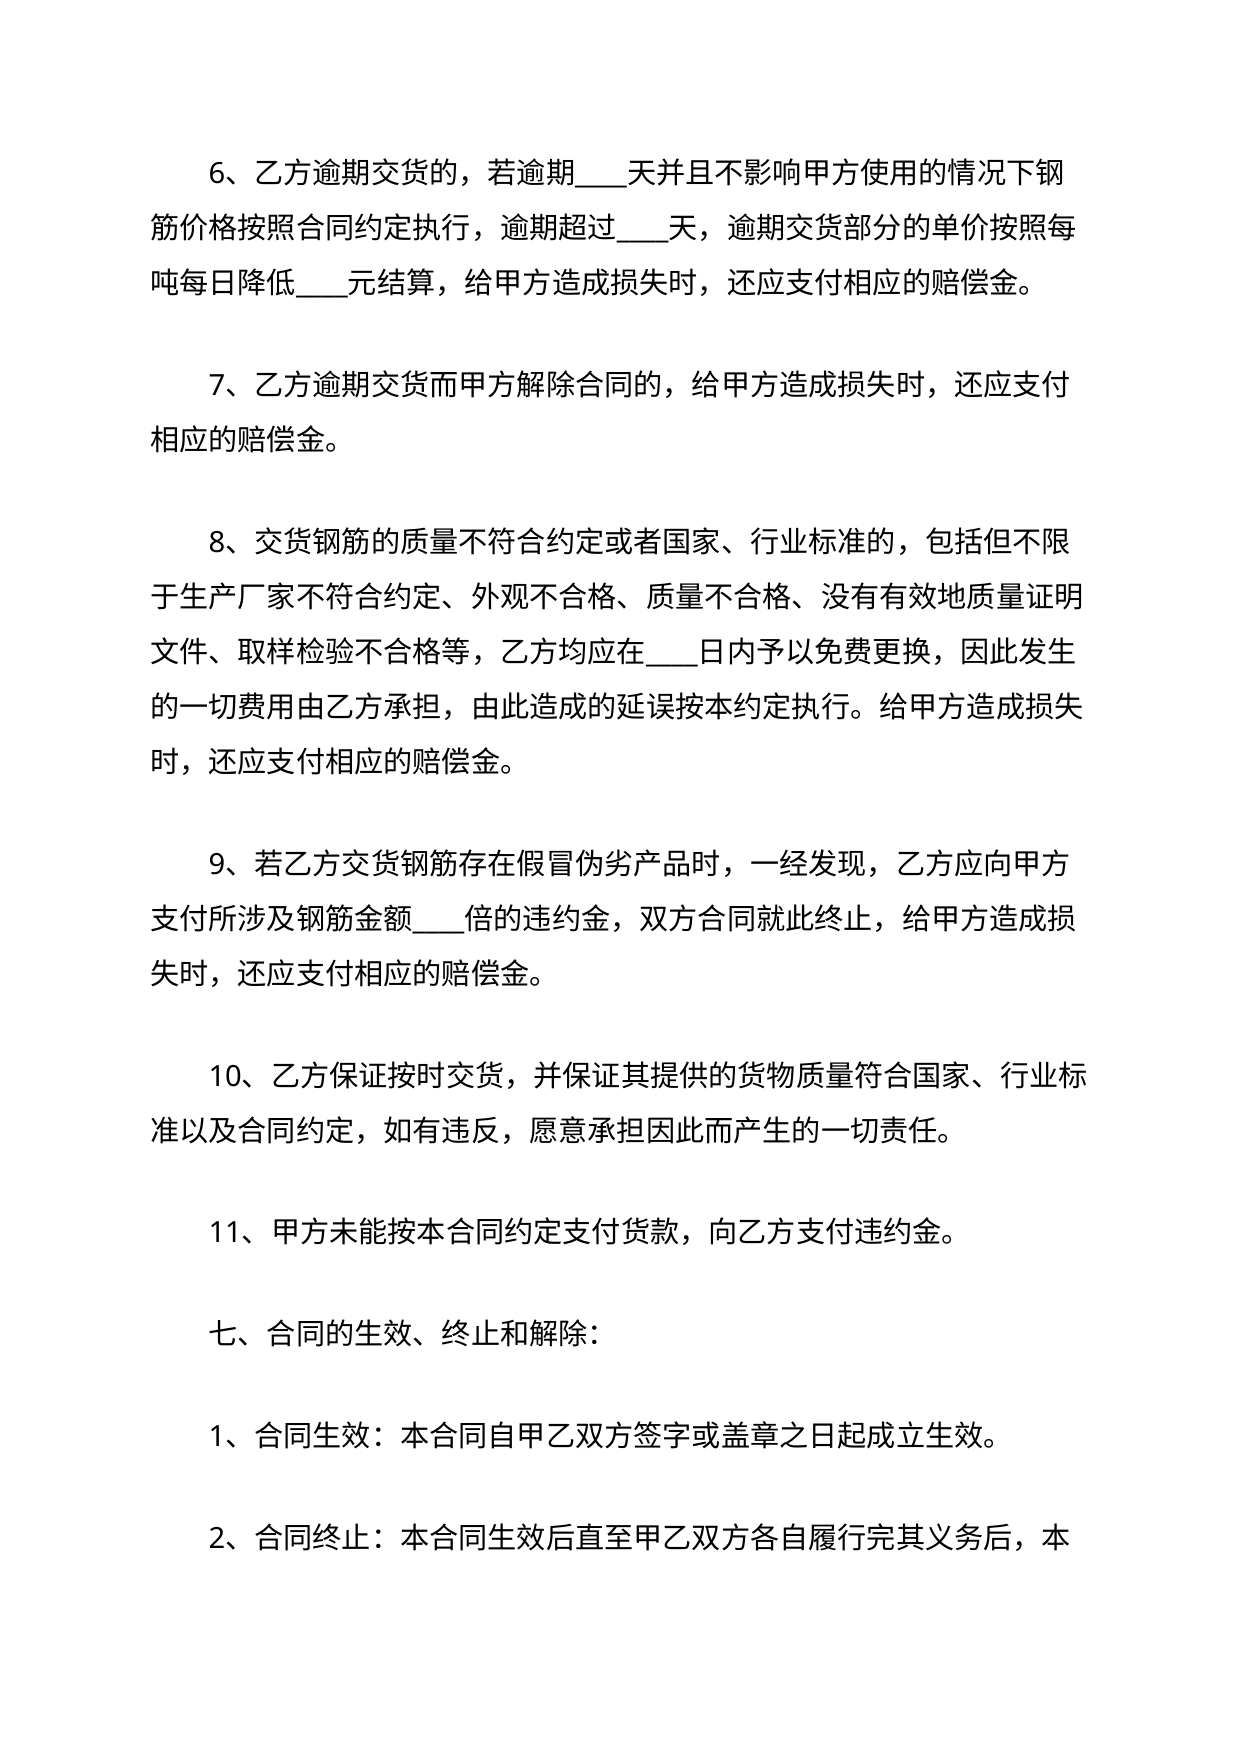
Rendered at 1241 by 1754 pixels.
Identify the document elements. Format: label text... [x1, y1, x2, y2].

text 1、合同生效：本合同自甲乙双方签字或盖章之日起成立生效。 [150, 1413, 1090, 1455]
text 10、乙方保证按时交货，并保证其提供的货物质量符合国家、行业标准以及合同约定，如有违反，愿意承担因此而产生的一切责任。 [150, 1052, 1090, 1149]
text 11、甲方未能按本合同约定支付货款，向乙方支付违约金。 [150, 1209, 1090, 1251]
text 9、若乙方交货钢筋存在假冒伪劣产品时，一经发现，乙方应向甲方支付所涉及钢筋金额____倍的违约金，双方合同就此终止，给甲方造成损失时，还应支付相应的赔偿金。 [150, 840, 1090, 993]
text 7、乙方逾期交货而甲方解除合同的，给甲方造成损失时，还应支付相应的赔偿金。 [150, 362, 1090, 459]
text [150, 1514, 1090, 1557]
text 七、合同的生效、终止和解除： [150, 1311, 1090, 1353]
text 8、交货钢筋的质量不符合约定或者国家、行业标准的，包括但不限于生产厂家不符合约定、外观不合格、质量不合格、没有有效地质量证明文件、取样检验不合格等，乙方均应在____日内予以免费更换，因此发生的一切费用由乙方承担，由此造成的延误按本约定执行。给甲方造成损失时，还应支付相应的赔偿金。 [150, 519, 1090, 781]
text 6、乙方逾期交货的，若逾期____天并且不影响甲方使用的情况下钢筋价格按照合同约定执行，逾期超过____天，逾期交货部分的单价按照每吨每日降低____元结算，给甲方造成损失时，还应支付相应的赔偿金。 [150, 150, 1090, 302]
